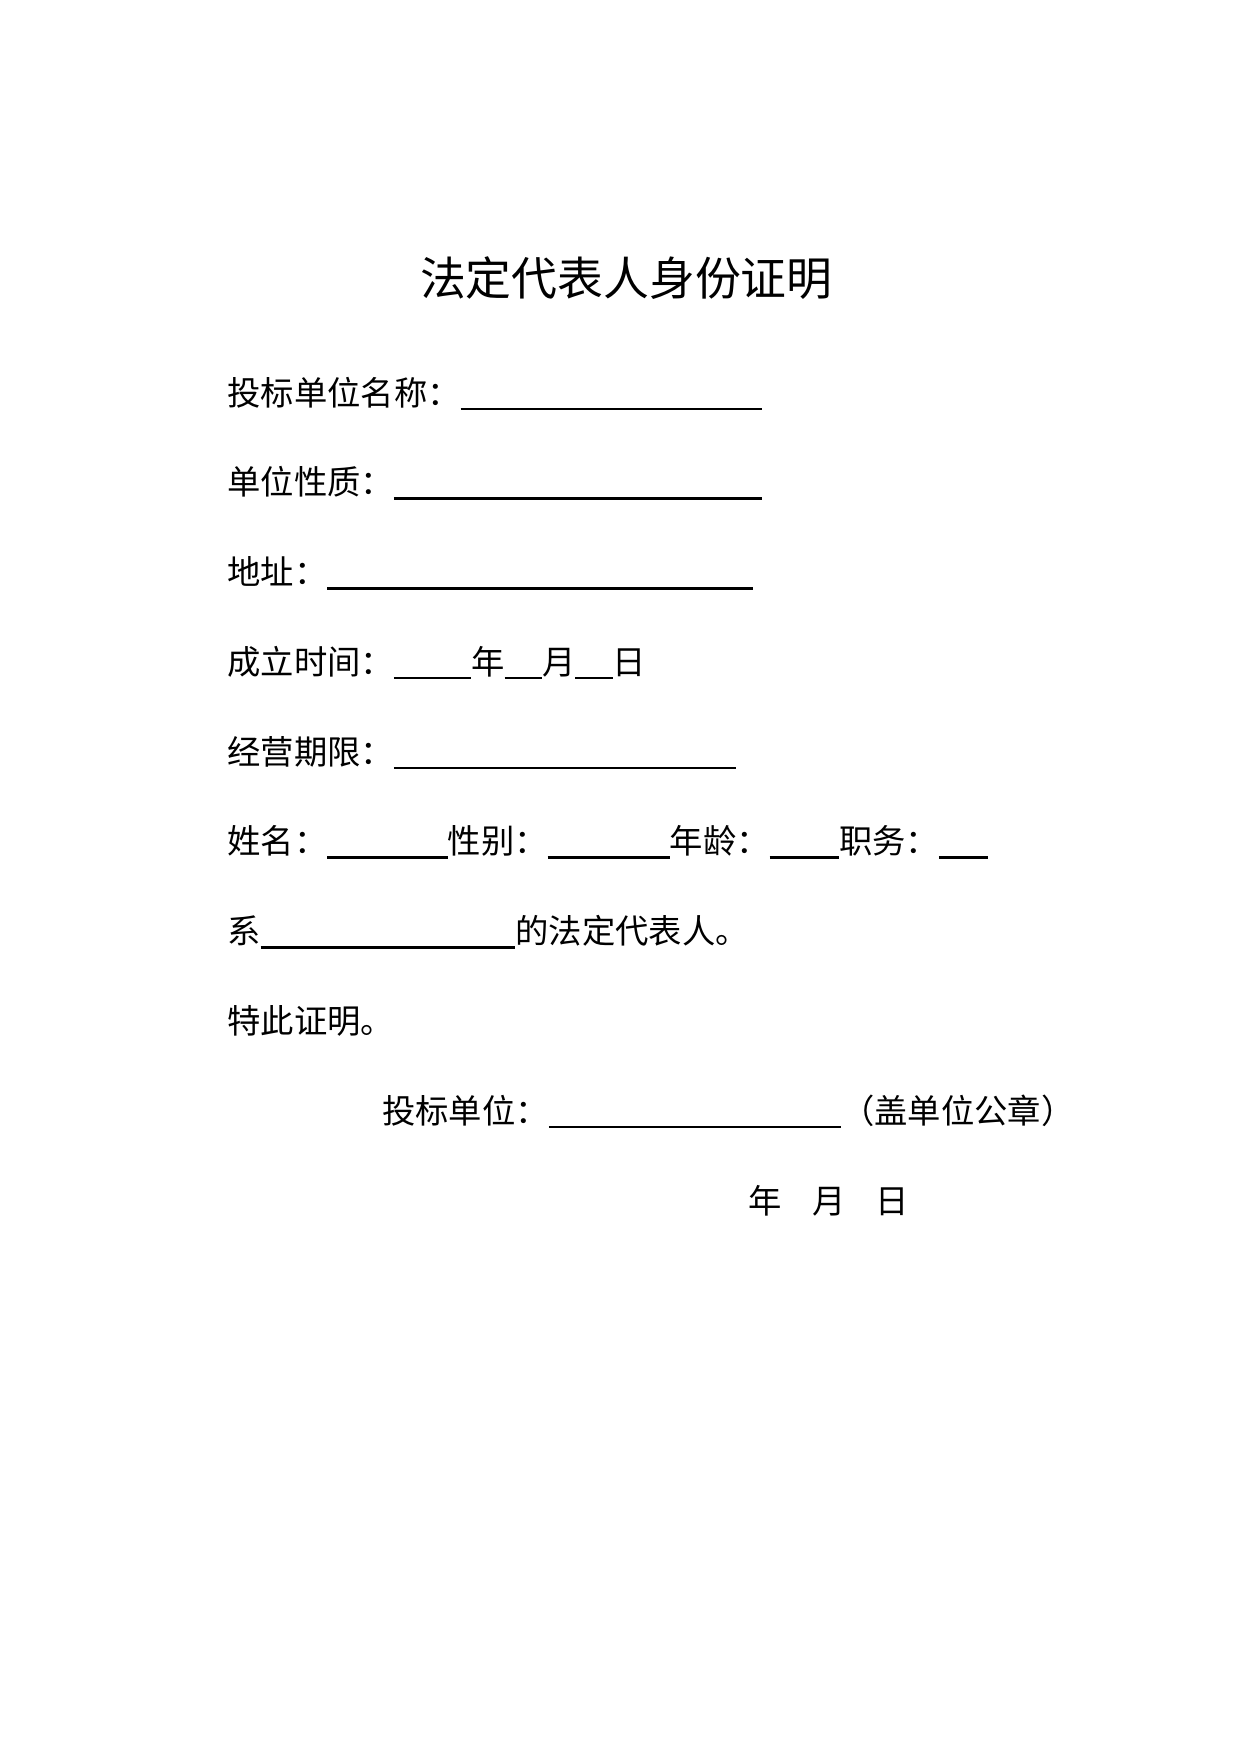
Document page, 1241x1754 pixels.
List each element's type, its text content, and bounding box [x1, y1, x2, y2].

text 特此证明。 [165, 986, 1087, 1052]
text 姓名： 性别： 年龄： 职务： [165, 807, 1087, 872]
text 单位性质： [165, 447, 1087, 513]
text 地址： [165, 537, 1087, 603]
text 经营期限： [165, 717, 1087, 782]
text 成立时间： 年 月 日 [165, 627, 1087, 693]
text 法定代表人身份证明 [165, 227, 1087, 325]
text 年 月 日 [165, 1166, 1087, 1231]
text 投标单位名称： [165, 358, 1087, 423]
text 投标单位： （盖单位公章） [165, 1076, 1087, 1142]
text 系 的法定代表人。 [165, 896, 1087, 962]
